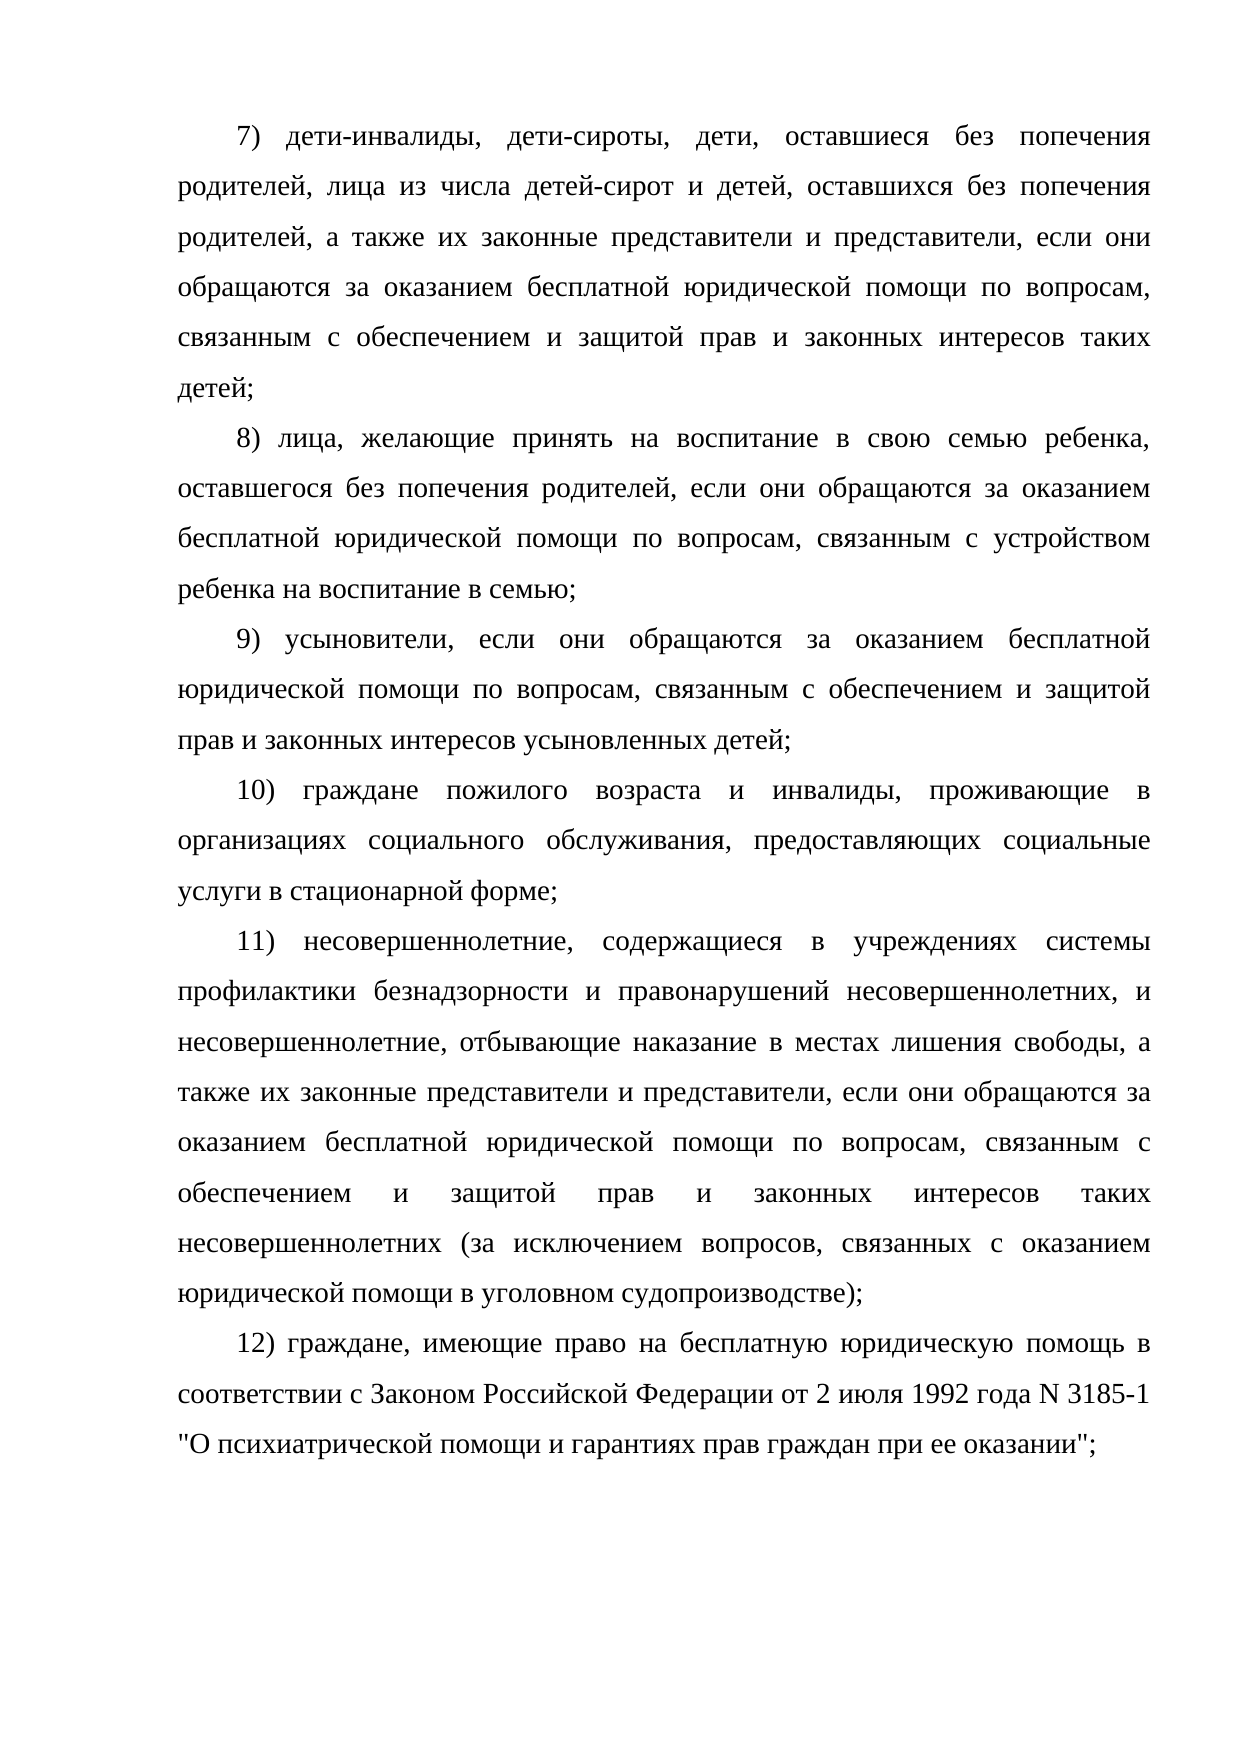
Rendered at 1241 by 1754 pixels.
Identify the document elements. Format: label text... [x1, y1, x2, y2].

text 8) лица, желающие принять на воспитание в свою семью ребенка, оставшегося без попечения родителей, если они обращаются за оказанием бесплатной юридической помощи по вопросам, связанным с устройством ребенка на воспитание в семью; [177, 420, 1152, 604]
text 9) усыновители, если они обращаются за оказанием бесплатной юридической помощи по вопросам, связанным с обеспечением и защитой прав и законных интересов усыновленных детей; [177, 621, 1152, 755]
text 11) несовершеннолетние, содержащиеся в учреждениях системы профилактики безнадзорности и правонарушений несовершеннолетних, и несовершеннолетние, отбывающие наказание в местах лишения свободы, а также их законные представители и представители, если они обращаются за оказанием бесплатной юридической помощи по вопросам, связанным с обеспечением и защитой прав и законных интересов таких несовершеннолетних (за исключением вопросов, связанных с оказанием юридической помощи в уголовном судопроизводстве); [177, 923, 1152, 1309]
text 7) дети-инвалиды, дети-сироты, дети, оставшиеся без попечения родителей, лица из числа детей-сирот и детей, оставшихся без попечения родителей, а также их законные представители и представители, если они обращаются за оказанием бесплатной юридической помощи по вопросам, связанным с обеспечением и защитой прав и законных интересов таких детей; [177, 118, 1152, 403]
text 10) граждане пожилого возраста и инвалиды, проживающие в организациях социального обслуживания, предоставляющих социальные услуги в стационарной форме; [177, 772, 1152, 906]
text 12) граждане, имеющие право на бесплатную юридическую помощь в соответствии с Законом Российской Федерации от 2 июля 1992 года N 3185-1 "О психиатрической помощи и гарантиях прав граждан при ее оказании"; [177, 1326, 1152, 1460]
